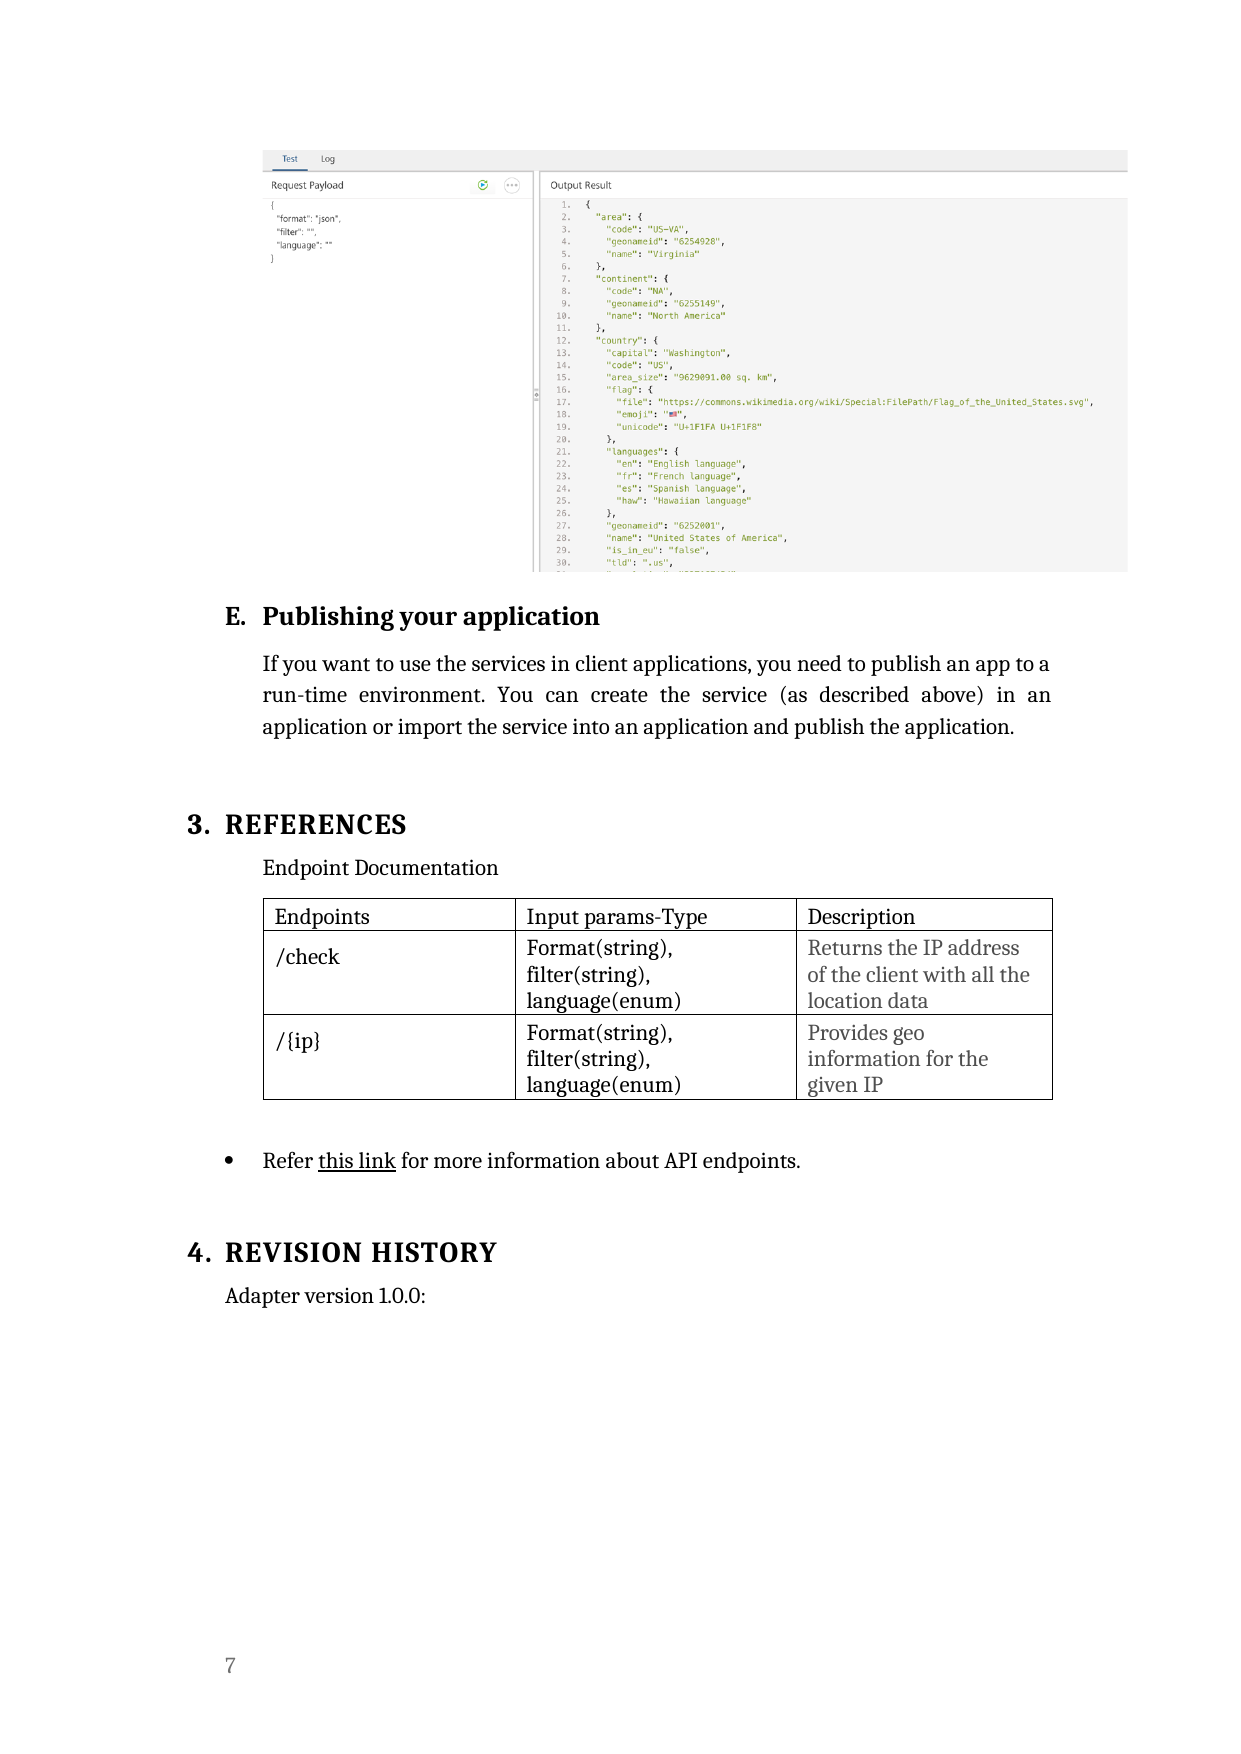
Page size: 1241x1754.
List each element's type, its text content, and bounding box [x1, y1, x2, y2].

picture [262, 150, 1128, 572]
table_cell Format(string), filter(string), language(enum) [516, 931, 796, 1014]
table_cell Provides geo information for the given IP [797, 1015, 1052, 1098]
subtitle References [187, 808, 1053, 841]
subtitle Publishing your application [225, 601, 1053, 632]
table_header Input params-Type [516, 899, 796, 930]
subtitle Endpoint Documentation [262, 854, 1053, 881]
table_header Description [797, 899, 1052, 930]
table_cell /check [264, 931, 515, 1014]
list Refer this link for more information about API endpoints. [225, 1148, 1053, 1174]
text Adapter version 1.0.0: [225, 1283, 1053, 1309]
table_cell Returns the IP address of the client with all the location data [797, 931, 1052, 1014]
text If you want to use the services in client applications, you need to publish an app to a run-time environment. You can create the service (as described above) in an application or import the service into an application and publish the application. [262, 651, 1053, 740]
table_cell /{ip} [264, 1015, 515, 1098]
subtitle Revision History [187, 1237, 1053, 1270]
table_cell Format(string), filter(string), language(enum) [516, 1015, 796, 1098]
table_header Endpoints [264, 899, 515, 930]
